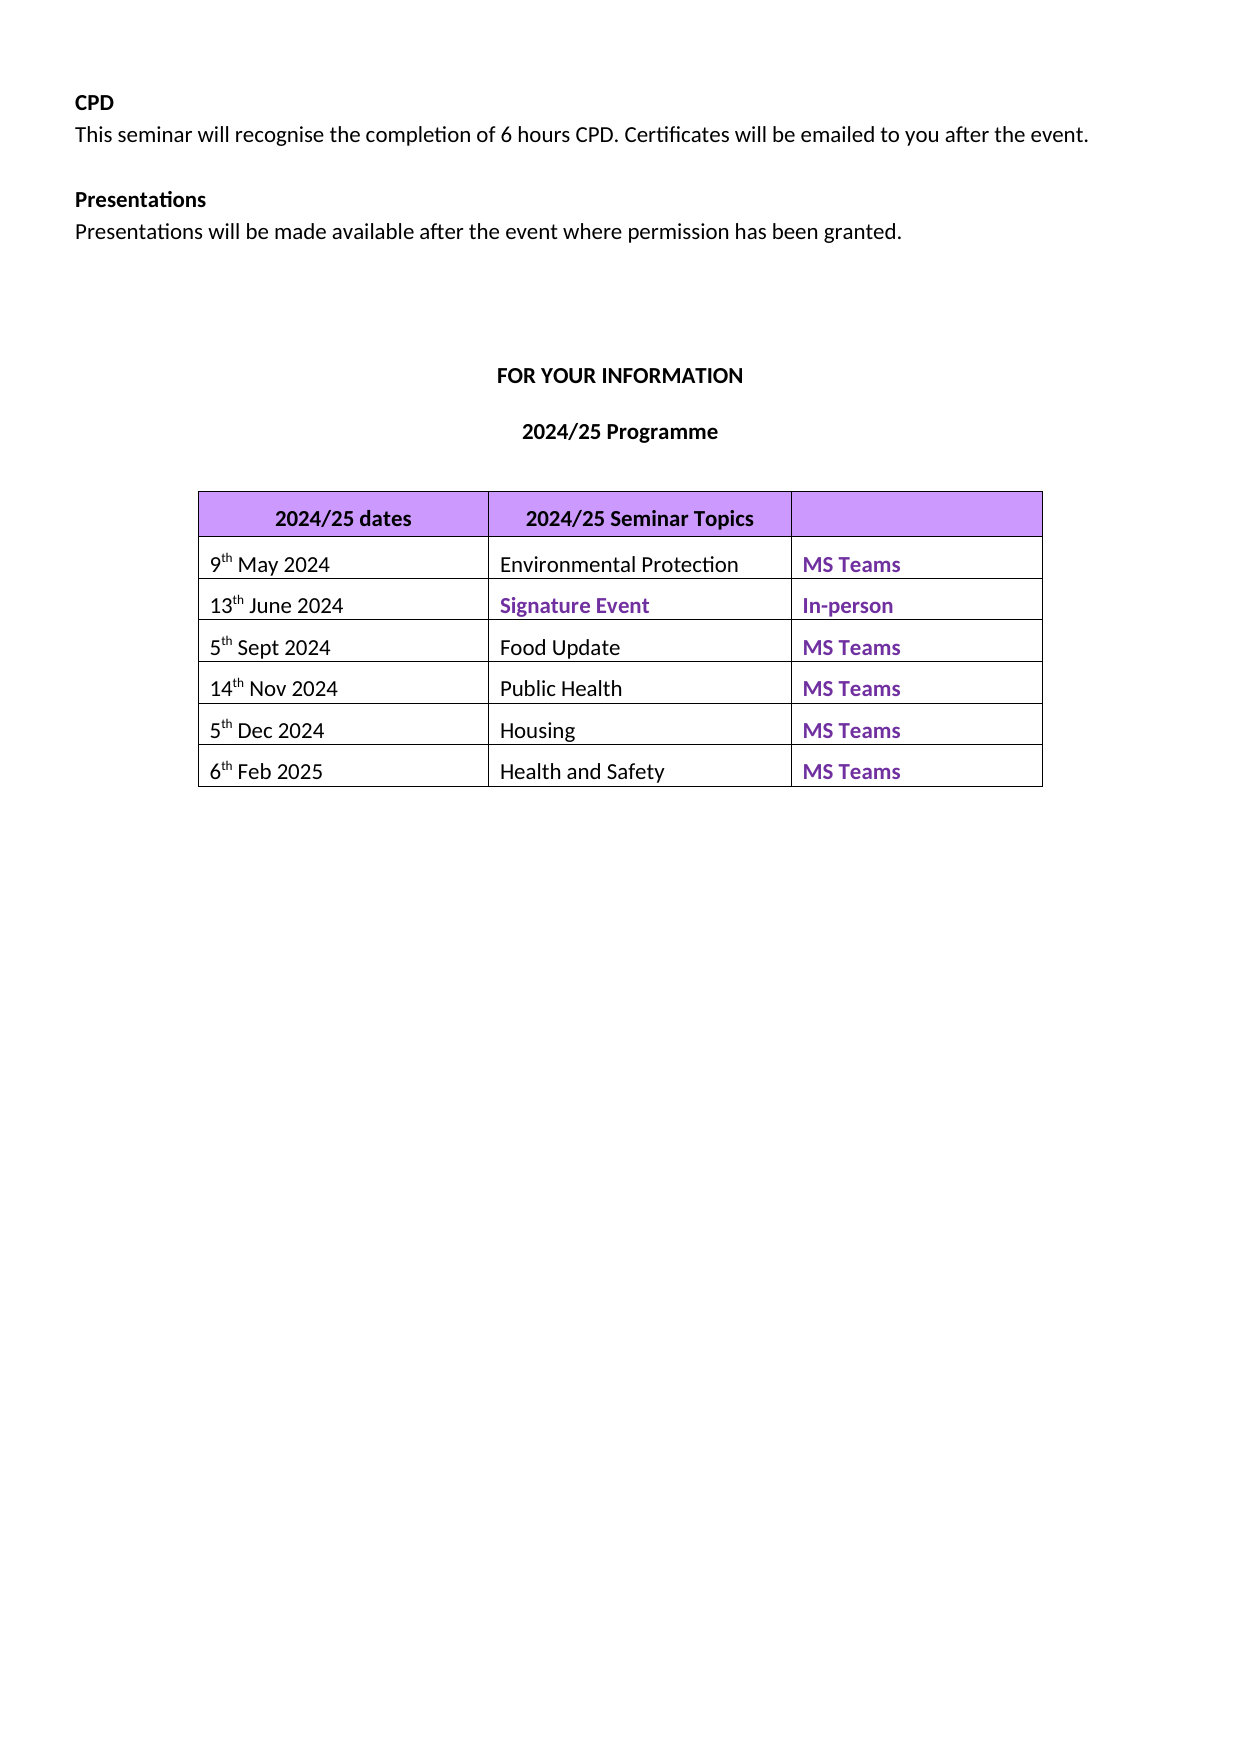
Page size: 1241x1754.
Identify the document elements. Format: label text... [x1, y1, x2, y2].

table_cell Environmental Protection [489, 537, 791, 578]
table_cell 5th Dec 2024 [199, 704, 488, 744]
table_cell MS Teams [792, 662, 1042, 702]
table_cell 5th Sept 2024 [199, 620, 488, 661]
table_cell 14th Nov 2024 [199, 662, 488, 702]
text 2024/25 Programme [75, 417, 1165, 445]
table_cell MS Teams [792, 704, 1042, 744]
text FOR YOUR INFORMATION [75, 361, 1165, 389]
table_cell MS Teams [792, 537, 1042, 578]
table_cell MS Teams [792, 620, 1042, 661]
table_cell Public Health [489, 662, 791, 702]
table_cell 6th Feb 2025 [199, 745, 488, 786]
table_cell Signature Event [489, 579, 791, 619]
text CPD [75, 88, 1165, 116]
table_header 2024/25 Seminar Topics [489, 492, 791, 536]
table_header 2024/25 dates [199, 492, 488, 536]
table_cell Housing [489, 704, 791, 744]
table_cell Health and Safety [489, 745, 791, 786]
text Presentations will be made available after the event where permission has been granted. [75, 217, 1165, 245]
table_cell MS Teams [792, 745, 1042, 786]
table_header [792, 492, 1042, 536]
text This seminar will recognise the completion of 6 hours CPD. Certificates will be emailed to you after the event. [75, 121, 1165, 148]
table_cell 13th June 2024 [199, 579, 488, 619]
table_cell In-person [792, 579, 1042, 619]
table_cell Food Update [489, 620, 791, 661]
table_cell 9th May 2024 [199, 537, 488, 578]
text Presentations [75, 185, 1165, 213]
